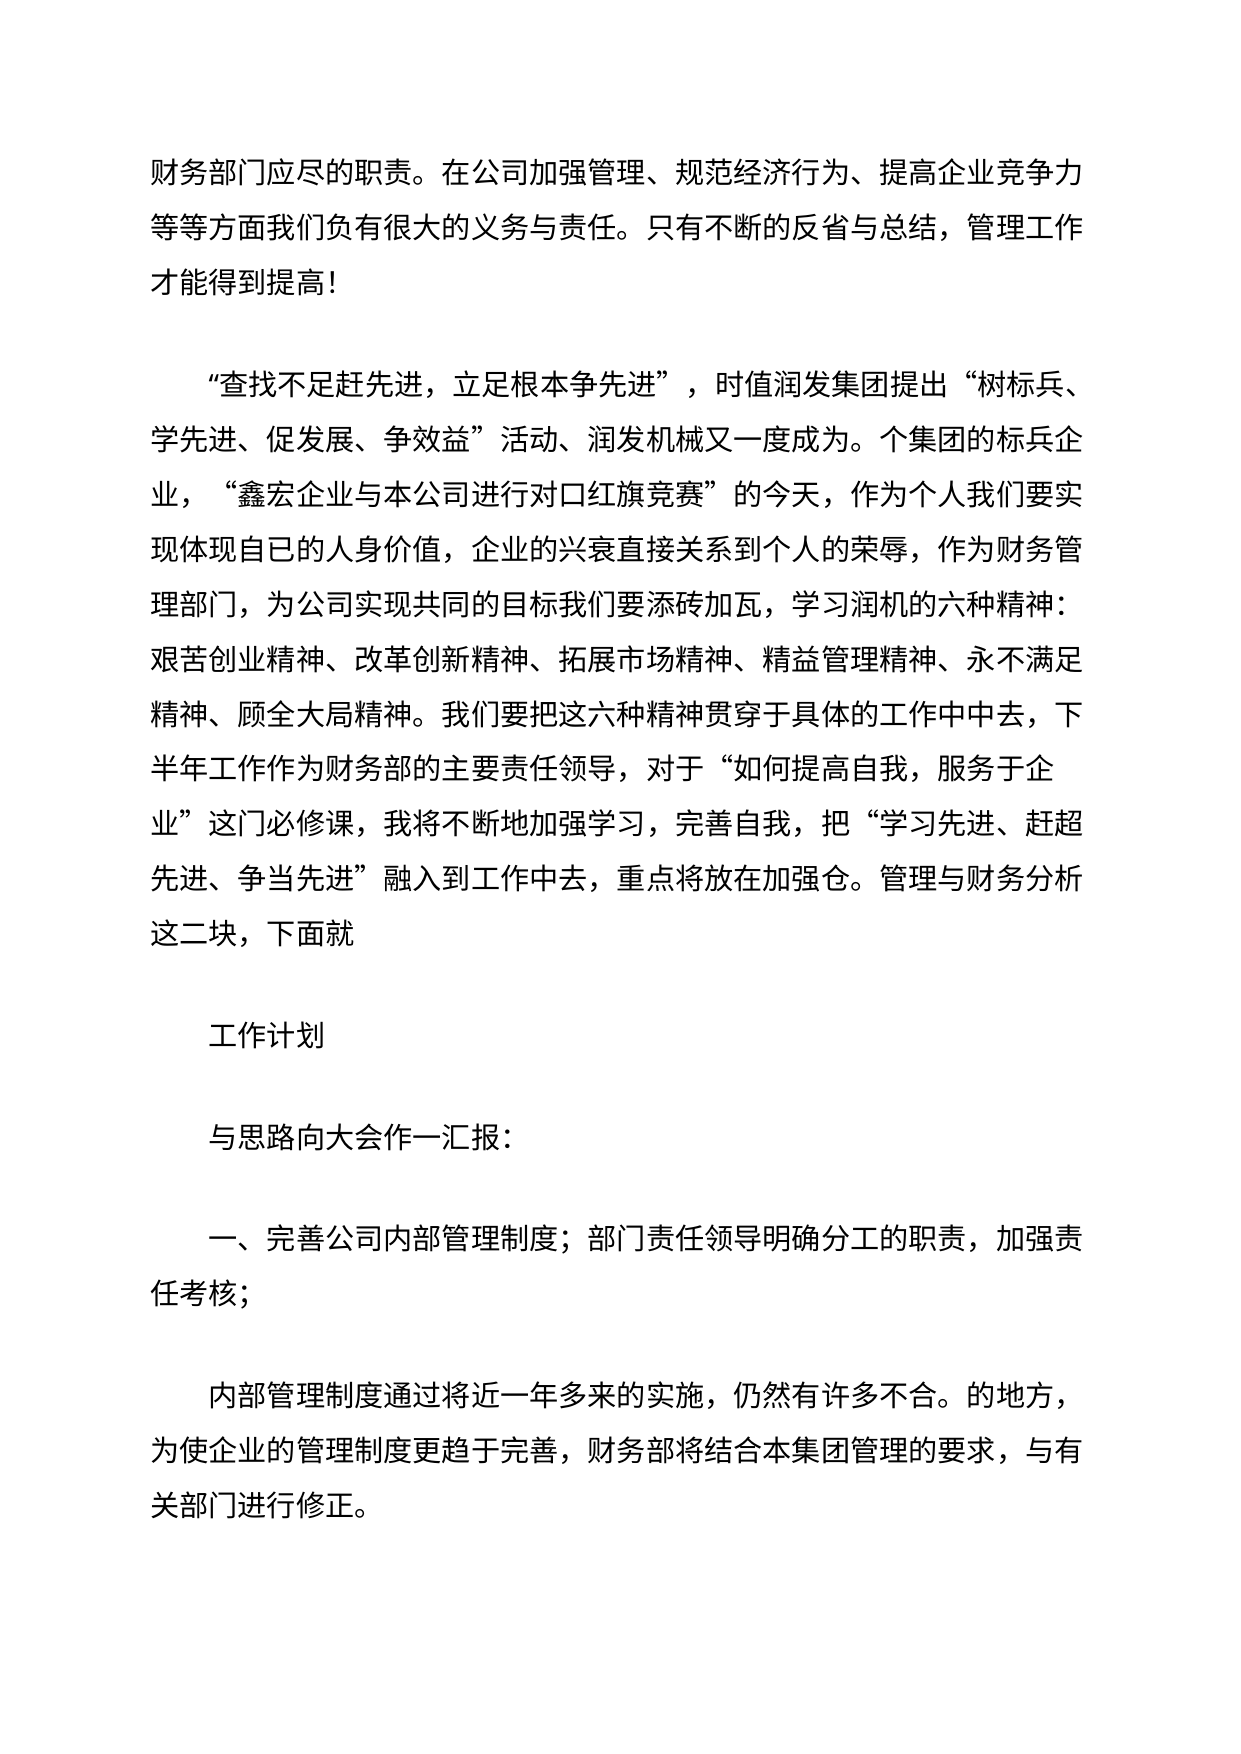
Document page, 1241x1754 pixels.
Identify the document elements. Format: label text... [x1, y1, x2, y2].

text 工作计划 [150, 1012, 1090, 1055]
text 与思路向大会作一汇报： [150, 1114, 1090, 1156]
text 一、完善公司内部管理制度；部门责任领导明确分工的职责，加强责任考核； [150, 1216, 1090, 1313]
text 内部管理制度通过将近一年多来的实施，仍然有许多不合。的地方，为使企业的管理制度更趋于完善，财务部将结合本集团管理的要求，与有关部门进行修正。 [150, 1373, 1090, 1525]
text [150, 150, 1090, 302]
text “查找不足赶先进，立足根本争先进”，时值润发集团提出“树标兵、学先进、促发展、争效益”活动、润发机械又一度成为。个集团的标兵企业，“鑫宏企业与本公司进行对口红旗竞赛”的今天，作为个人我们要实现体现自已的人身价值，企业的兴衰直接关系到个人的荣辱，作为财务管理部门，为公司实现共同的目标我们要添砖加瓦，学习润机的六种精神：艰苦创业精神、改革创新精神、拓展市场精神、精益管理精神、永不满足精神、顾全大局精神。我们要把这六种精神贯穿于具体的工作中中去，下半年工作作为财务部的主要责任领导，对于“如何提高自我，服务于企业”这门必修课，我将不断地加强学习，完善自我，把“学习先进、赶超先进、争当先进”融入到工作中去，重点将放在加强仓。管理与财务分析这二块，下面就 [150, 362, 1090, 953]
